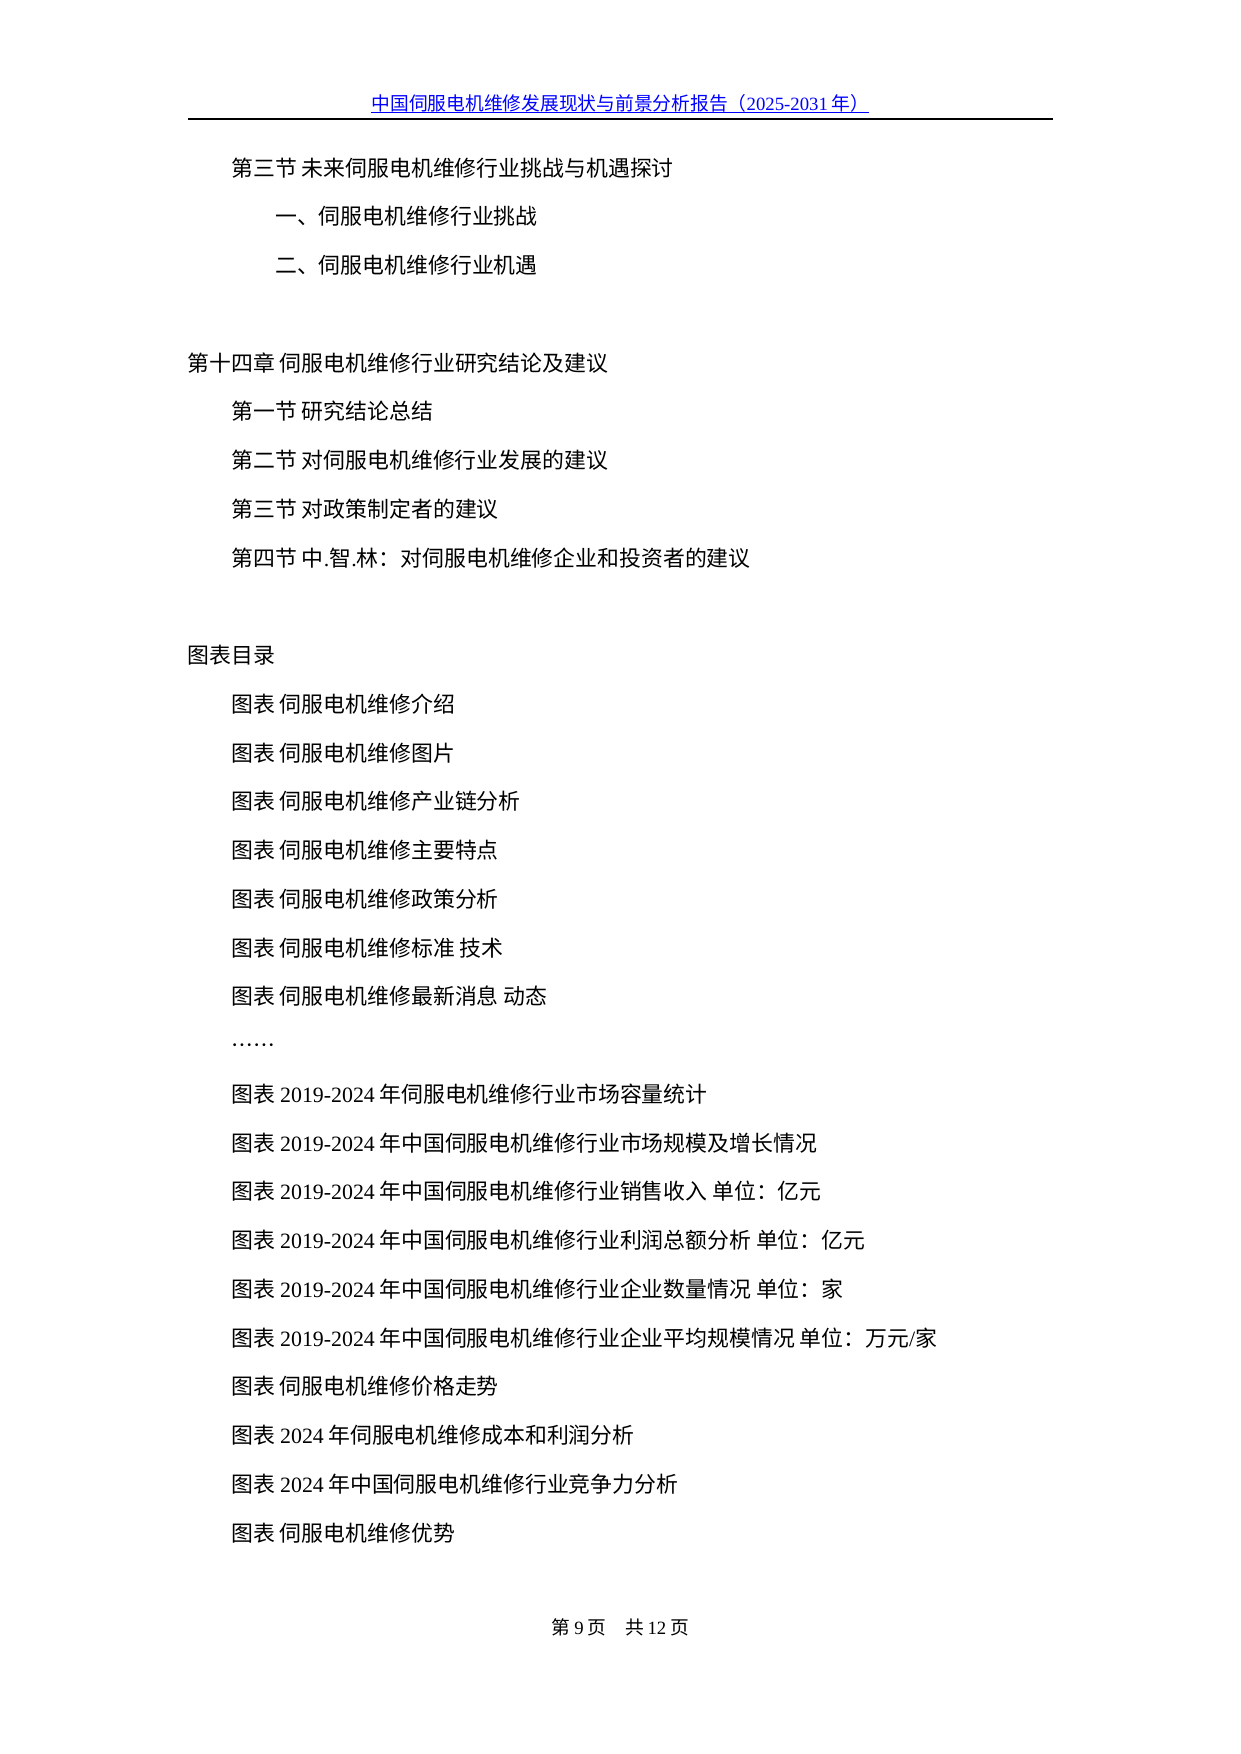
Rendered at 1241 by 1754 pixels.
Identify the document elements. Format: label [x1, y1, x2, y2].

text [187, 150, 1053, 1548]
